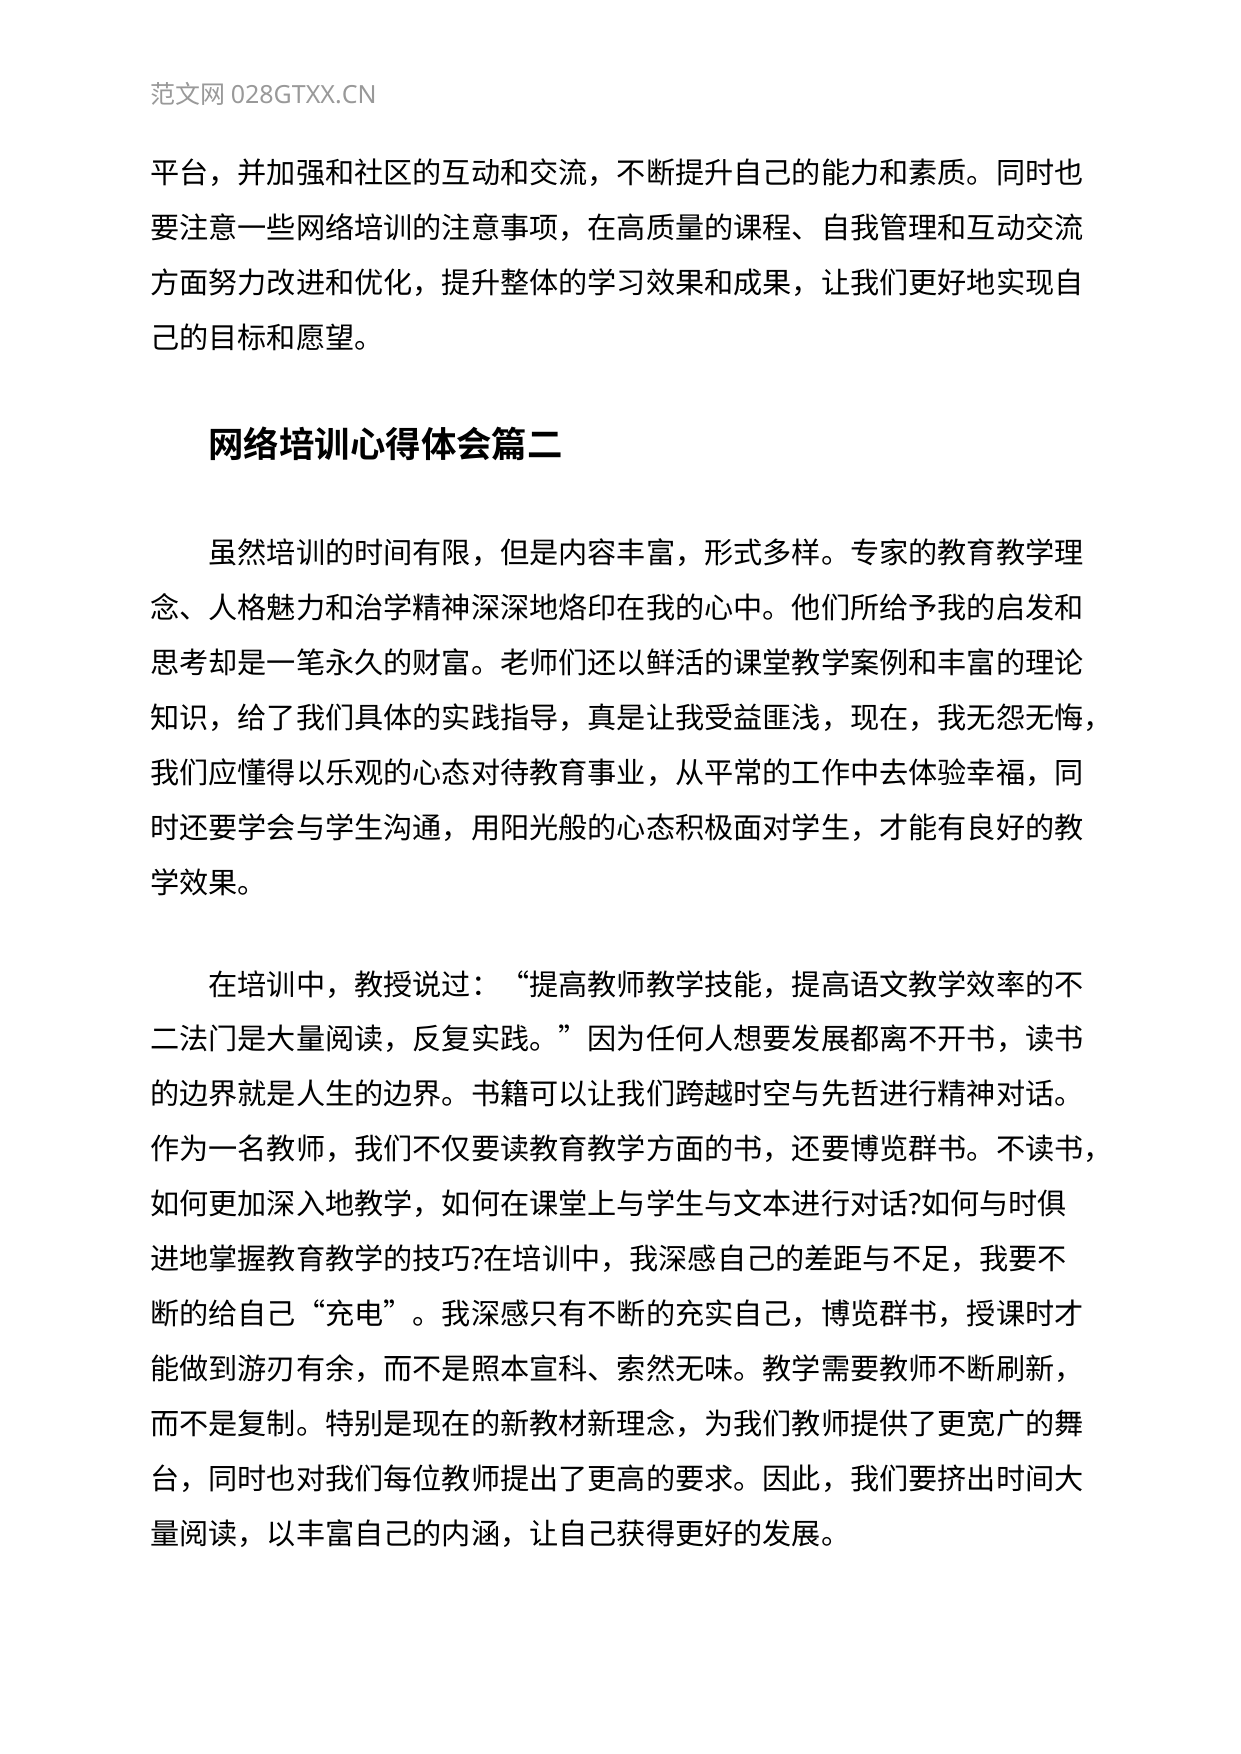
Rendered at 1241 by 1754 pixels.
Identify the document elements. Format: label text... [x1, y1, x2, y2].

text 网络培训心得体会篇二 [150, 416, 1090, 468]
text 虽然培训的时间有限，但是内容丰富，形式多样。专家的教育教学理念、人格魅力和治学精神深深地烙印在我的心中。他们所给予我的启发和思考却是一笔永久的财富。老师们还以鲜活的课堂教学案例和丰富的理论知识，给了我们具体的实践指导，真是让我受益匪浅，现在，我无怨无悔，我们应懂得以乐观的心态对待教育事业，从平常的工作中去体验幸福，同时还要学会与学生沟通，用阳光般的心态积极面对学生，才能有良好的教学效果。 [150, 530, 1090, 902]
text 在培训中，教授说过：“提高教师教学技能，提高语文教学效率的不二法门是大量阅读，反复实践。”因为任何人想要发展都离不开书，读书的边界就是人生的边界。书籍可以让我们跨越时空与先哲进行精神对话。作为一名教师，我们不仅要读教育教学方面的书，还要博览群书。不读书，如何更加深入地教学，如何在课堂上与学生与文本进行对话?如何与时俱进地掌握教育教学的技巧?在培训中，我深感自己的差距与不足，我要不断的给自己“充电”。我深感只有不断的充实自己，博览群书，授课时才能做到游刃有余，而不是照本宣科、索然无味。教学需要教师不断刷新，而不是复制。特别是现在的新教材新理念，为我们教师提供了更宽广的舞台，同时也对我们每位教师提出了更高的要求。因此，我们要挤出时间大量阅读，以丰富自己的内涵，让自己获得更好的发展。 [150, 961, 1090, 1552]
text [150, 150, 1090, 357]
